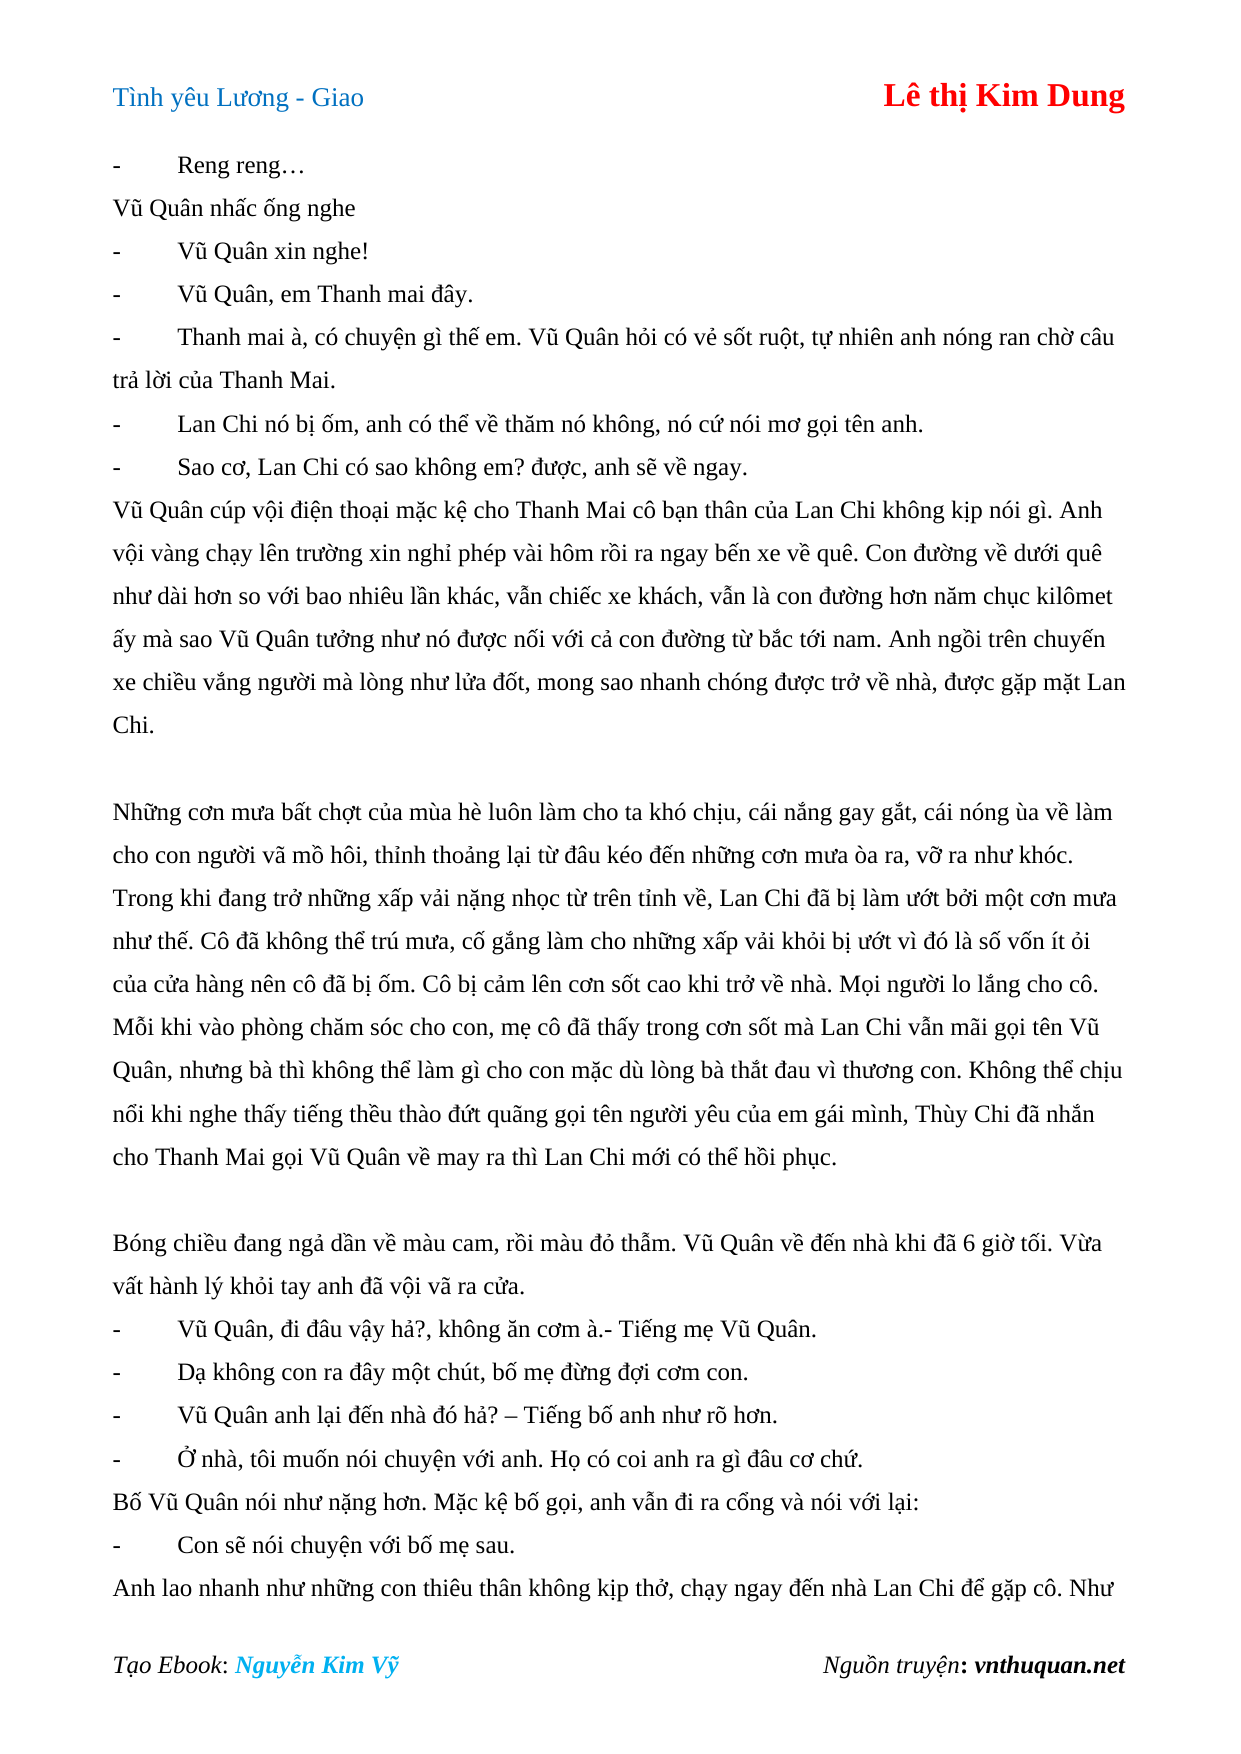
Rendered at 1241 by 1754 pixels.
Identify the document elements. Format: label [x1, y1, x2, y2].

text [112, 150, 1128, 1602]
